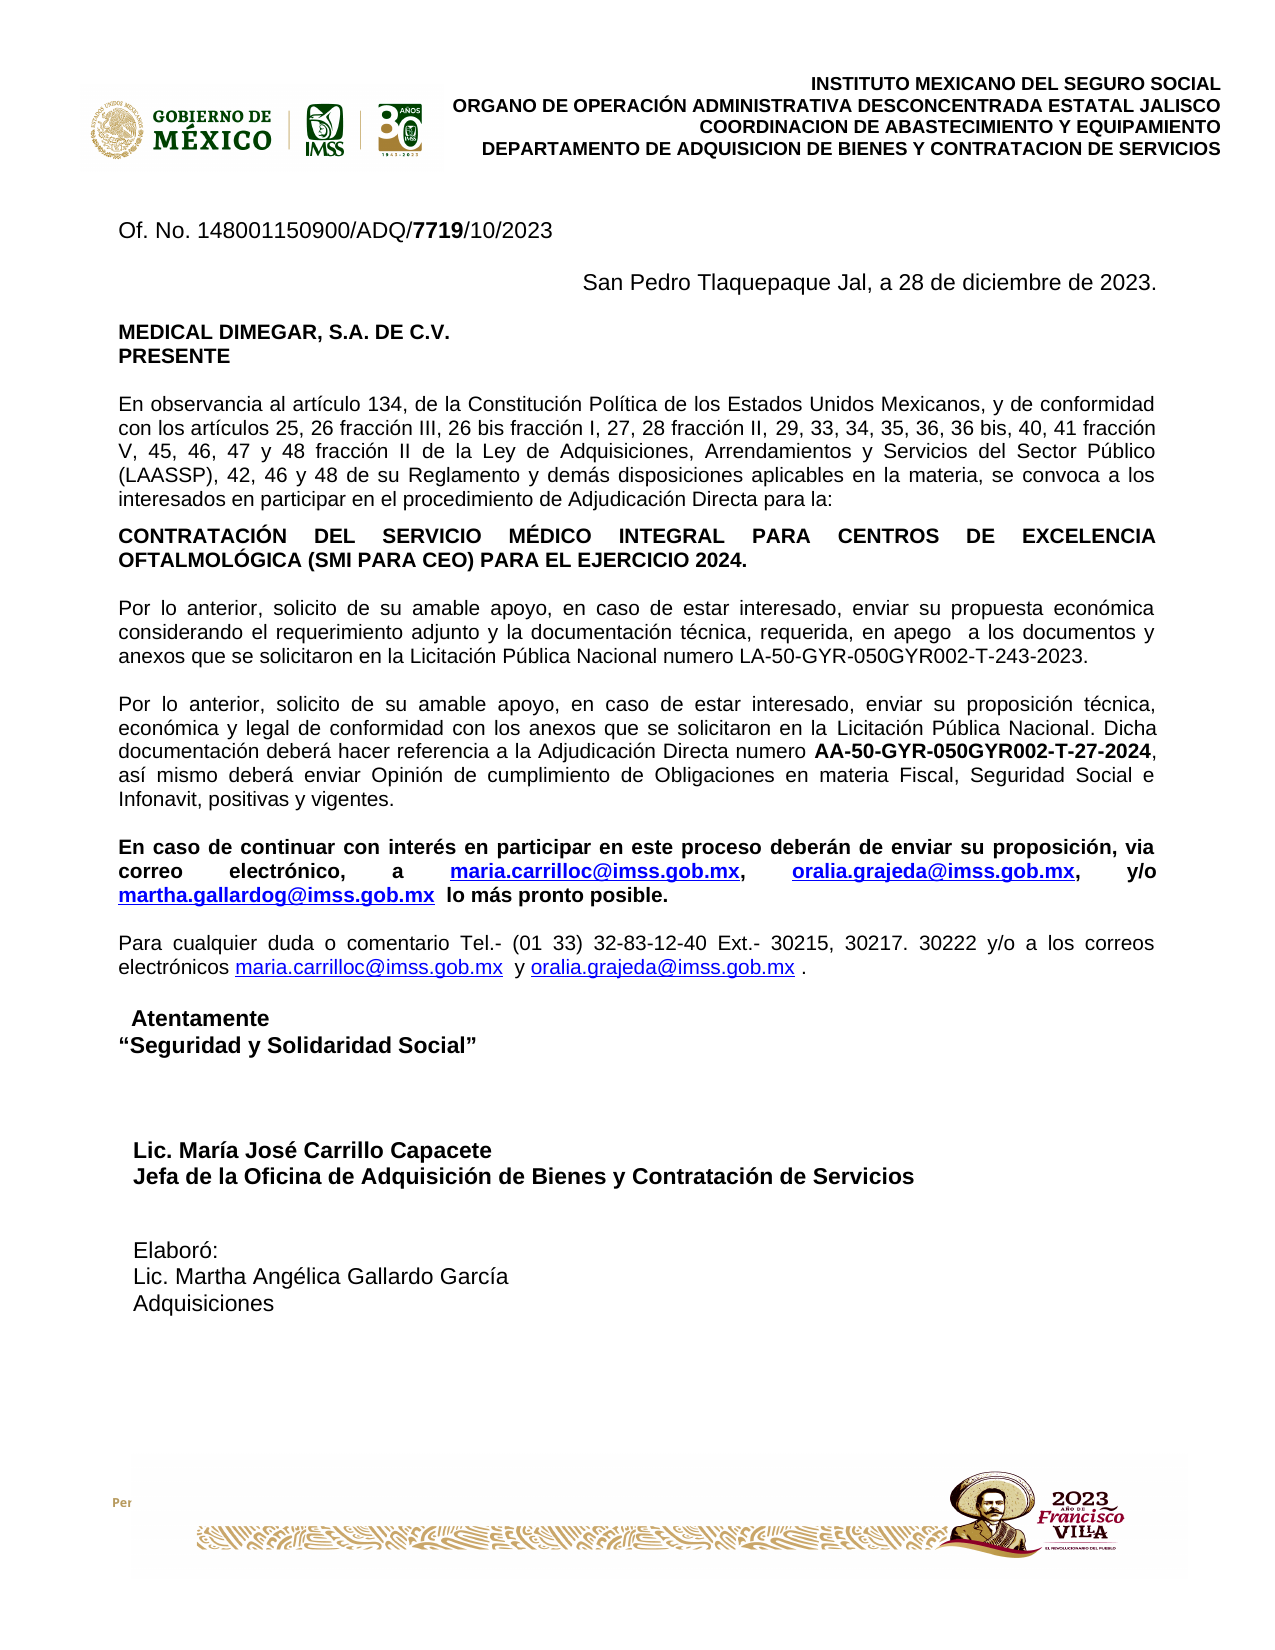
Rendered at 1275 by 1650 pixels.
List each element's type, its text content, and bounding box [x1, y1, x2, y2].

text En observancia al artículo 134, de la Constitución Política de los Estados Unidos Mexicanos, y de conformidad con los artículos 25, 26 fracción III, 26 bis fracción I, 27, 28 fracción II, 29, 33, 34, 35, 36, 36 bis, 40, 41 fracción V, 45, 46, 47 y 48 fracción II de la Ley de Adquisiciones, Arrendamientos y Servicios del Sector Público (LAASSP), 42, 46 y 48 de su Reglamento y demás disposiciones aplicables en la materia, se convoca a los interesados en participar en el procedimiento de Adjudicación Directa para la: [118, 391, 1157, 511]
text Of. No. 148001150900/ADQ/7719/10/2023 [118, 217, 1157, 243]
text Lic. María José Carrillo Capacete [133, 1137, 1157, 1163]
text Por lo anterior, solicito de su amable apoyo, en caso de estar interesado, enviar su propuesta económica considerando el requerimiento adjunto y la documentación técnica, requerida, en apego a los documentos y anexos que se solicitaron en la Licitación Pública Nacional numero LA-50-GYR-050GYR002-T-243-2023. [118, 596, 1157, 667]
picture [131, 1453, 1188, 1579]
text Jefa de la Oficina de Adquisición de Bienes y Contratación de Servicios [133, 1163, 1157, 1190]
text PRESENTE [118, 343, 1157, 367]
text San Pedro Tlaquepaque Jal, a 28 de diciembre de 2023. [118, 268, 1157, 295]
text CONTRATACIÓN DEL SERVICIO MÉDICO INTEGRAL PARA CENTROS DE EXCELENCIA OFTALMOLÓGICA (SMI PARA CEO) PARA EL EJERCICIO 2024. [118, 524, 1157, 572]
text Para cualquier duda o comentario Tel.- (01 33) 32-83-12-40 Ext.- 30215, 30217. 30222 y/o a los correos electrónicos maria.carrilloc@imss.gob.mx y oralia.grajeda@imss.gob.mx . [118, 931, 1157, 979]
text Atentamente [118, 1005, 1157, 1032]
text MEDICAL DIMEGAR, S.A. DE C.V. [118, 319, 1157, 343]
text En caso de continuar con interés en participar en este proceso deberán de enviar su proposición, via correo electrónico, a maria.carrilloc@imss.gob.mx, oralia.grajeda@imss.gob.mx, y/o martha.gallardog@imss.gob.mx lo más pronto posible. [118, 835, 1157, 907]
picture [79, 84, 444, 172]
text “Seguridad y Solidaridad Social” [118, 1032, 1157, 1058]
table_header Elaboró: Lic. Martha Angélica Gallardo García Adquisiciones [107, 1211, 625, 1337]
text Por lo anterior, solicito de su amable apoyo, en caso de estar interesado, enviar su proposición técnica, económica y legal de conformidad con los anexos que se solicitaron en la Licitación Pública Nacional. Dicha documentación deberá hacer referencia a la Adjudicación Directa numero AA-50-GYR-050GYR002-T-27-2024, así mismo deberá enviar Opinión de cumplimiento de Obligaciones en materia Fiscal, Seguridad Social e Infonavit, positivas y vigentes. [118, 691, 1157, 811]
